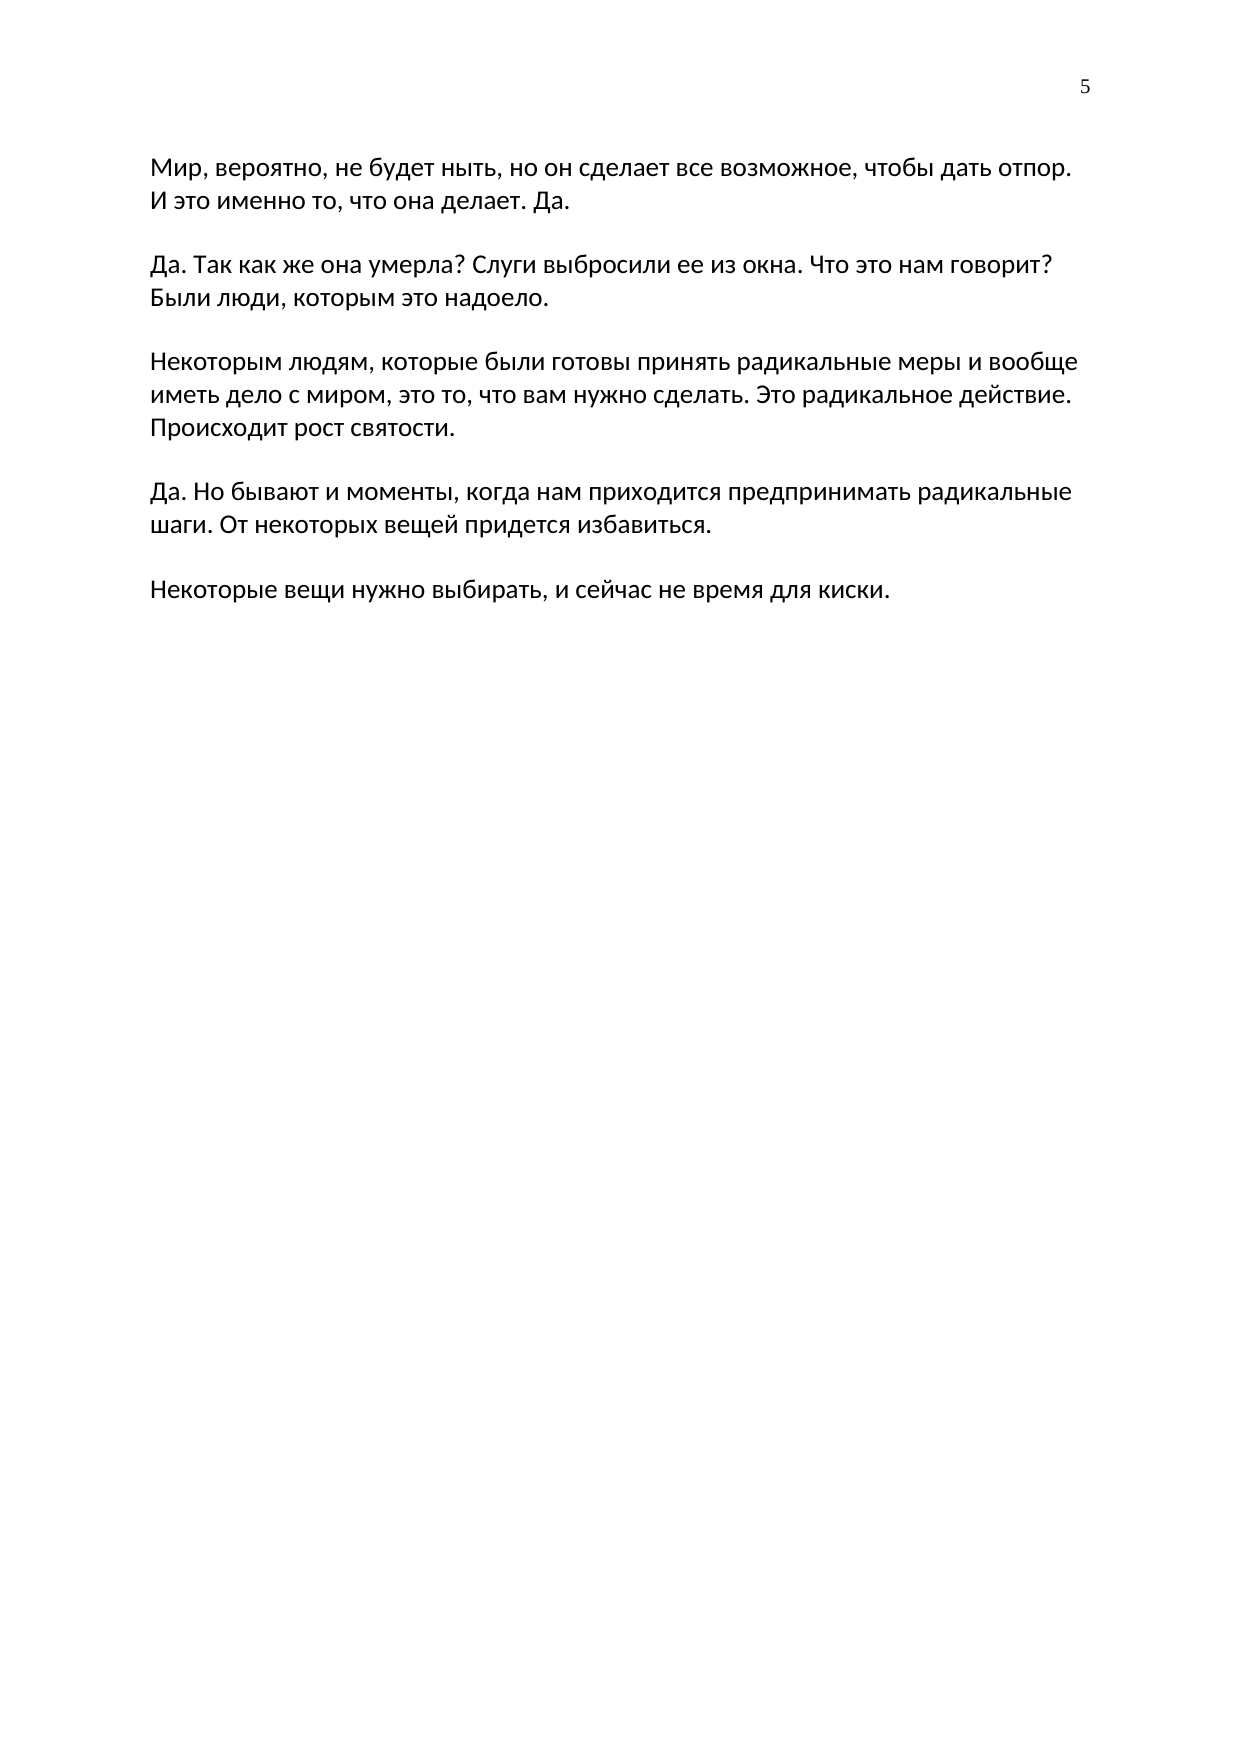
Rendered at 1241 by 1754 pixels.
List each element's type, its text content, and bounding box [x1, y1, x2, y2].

text Некоторым людям, которые были готовы принять радикальные меры и вообще иметь дело с миром, это то, что вам нужно сделать. Это радикальное действие. Происходит рост святости. [150, 344, 1090, 443]
text Да. Но бывают и моменты, когда нам приходится предпринимать радикальные шаги. От некоторых вещей придется избавиться. [150, 474, 1090, 541]
text Да. Так как же она умерла? Слуги выбросили ее из окна. Что это нам говорит? Были люди, которым это надоело. [150, 247, 1090, 313]
text Некоторые вещи нужно выбирать, и сейчас не время для киски. [150, 572, 1090, 605]
text Мир, вероятно, не будет ныть, но он сделает все возможное, чтобы дать отпор. И это именно то, что она делает. Да. [150, 150, 1090, 216]
